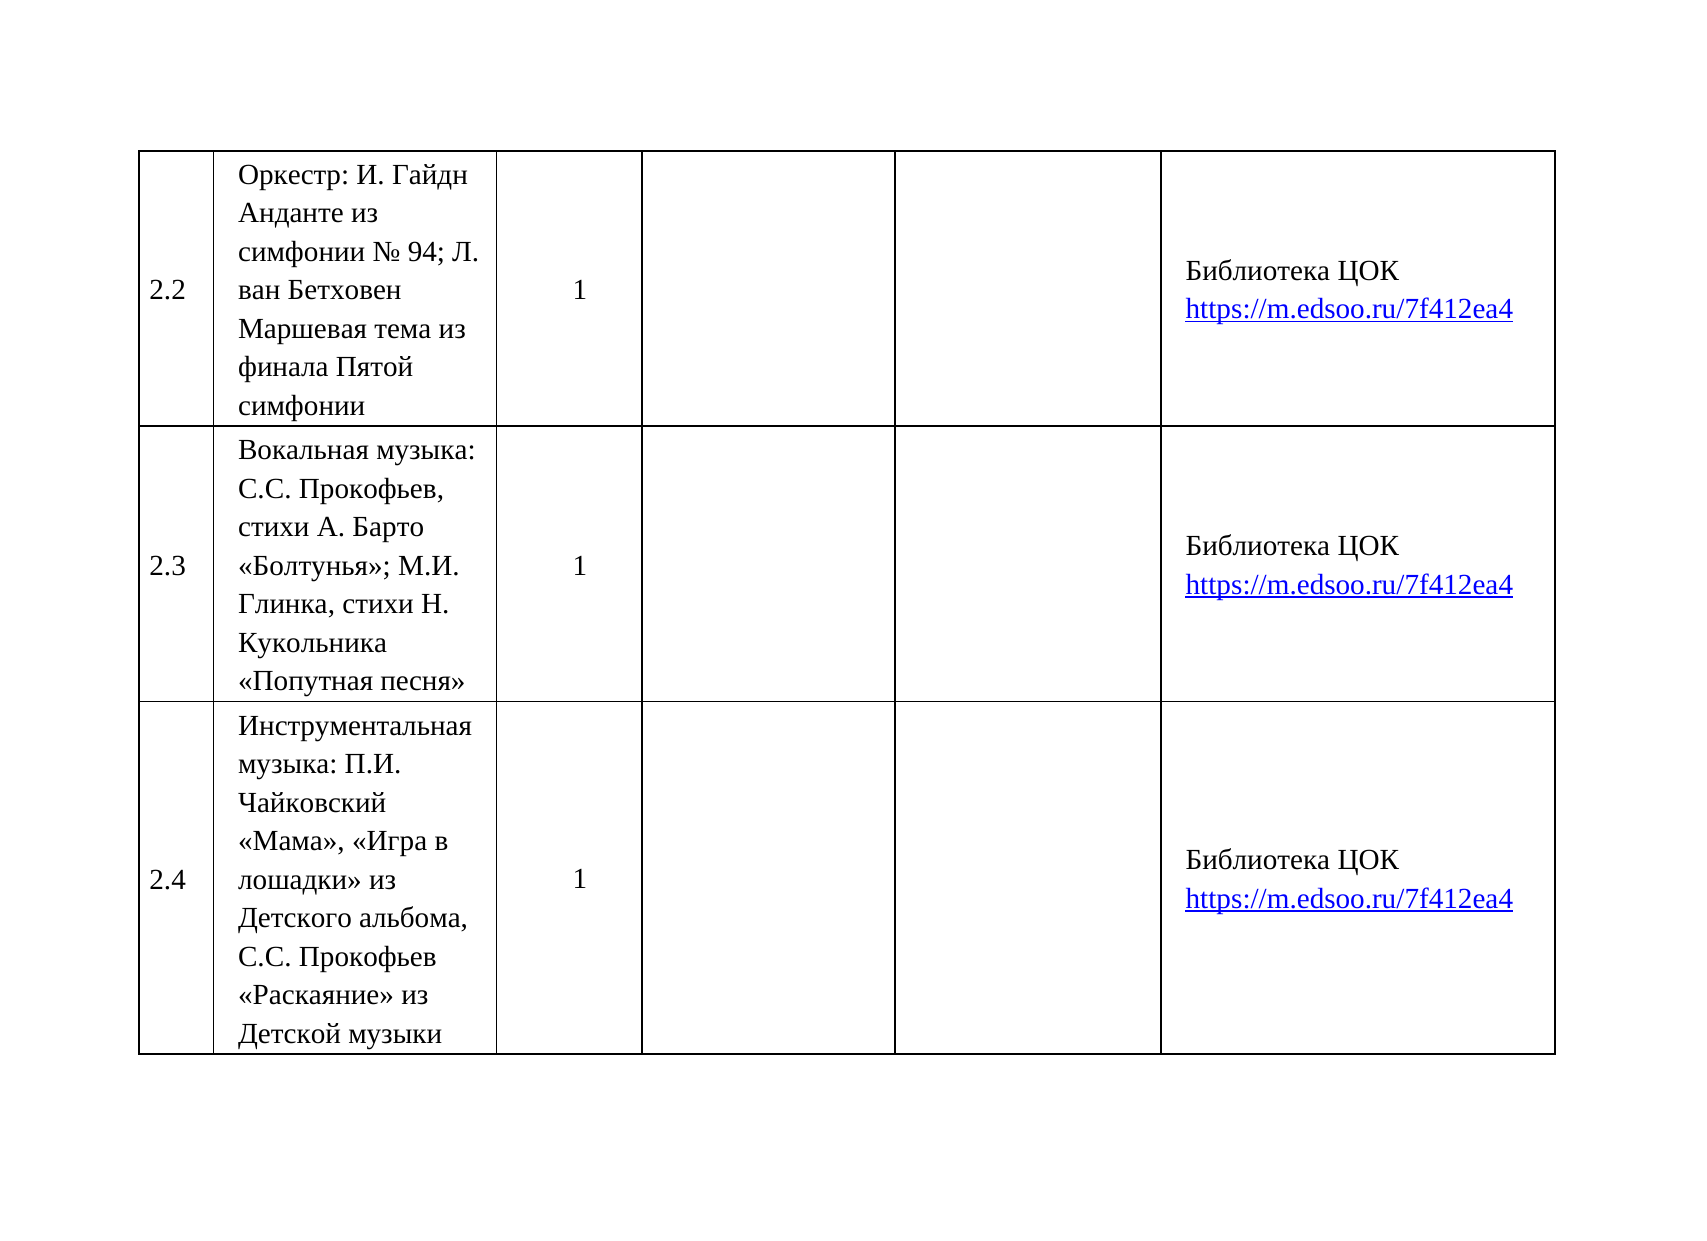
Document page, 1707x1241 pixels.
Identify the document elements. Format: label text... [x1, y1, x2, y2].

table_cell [1162, 152, 1554, 425]
table_cell 2.3 [140, 427, 213, 701]
table_cell [896, 427, 1160, 701]
table_cell 2.2 [140, 152, 213, 425]
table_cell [1162, 702, 1554, 1053]
table_cell Оркестр: И. Гайдн Анданте из симфонии № 94; Л. ван Бетховен Маршевая тема из финала Пятой симфонии [214, 152, 496, 425]
table_cell [896, 702, 1160, 1053]
table_cell [643, 427, 894, 701]
table_cell Библиотека ЦОК https://m.edsoo.ru/7f412ea4 [1162, 427, 1554, 701]
table_cell 1 [497, 702, 641, 1053]
table_cell 1 [497, 427, 641, 701]
table_cell Вокальная музыка: С.С. Прокофьев, стихи А. Барто «Болтунья»; М.И. Глинка, стихи Н. Кукольника «Попутная песня» [214, 427, 496, 701]
table_cell Инструментальная музыка: П.И. Чайковский «Мама», «Игра в лошадки» из Детского альбома, С.С. Прокофьев «Раскаяние» из Детской музыки [214, 702, 496, 1053]
table_cell [643, 702, 894, 1053]
table_cell [643, 152, 894, 425]
table_cell [896, 152, 1160, 425]
table_cell 2.4 [140, 702, 213, 1053]
table_cell 1 [497, 152, 641, 425]
